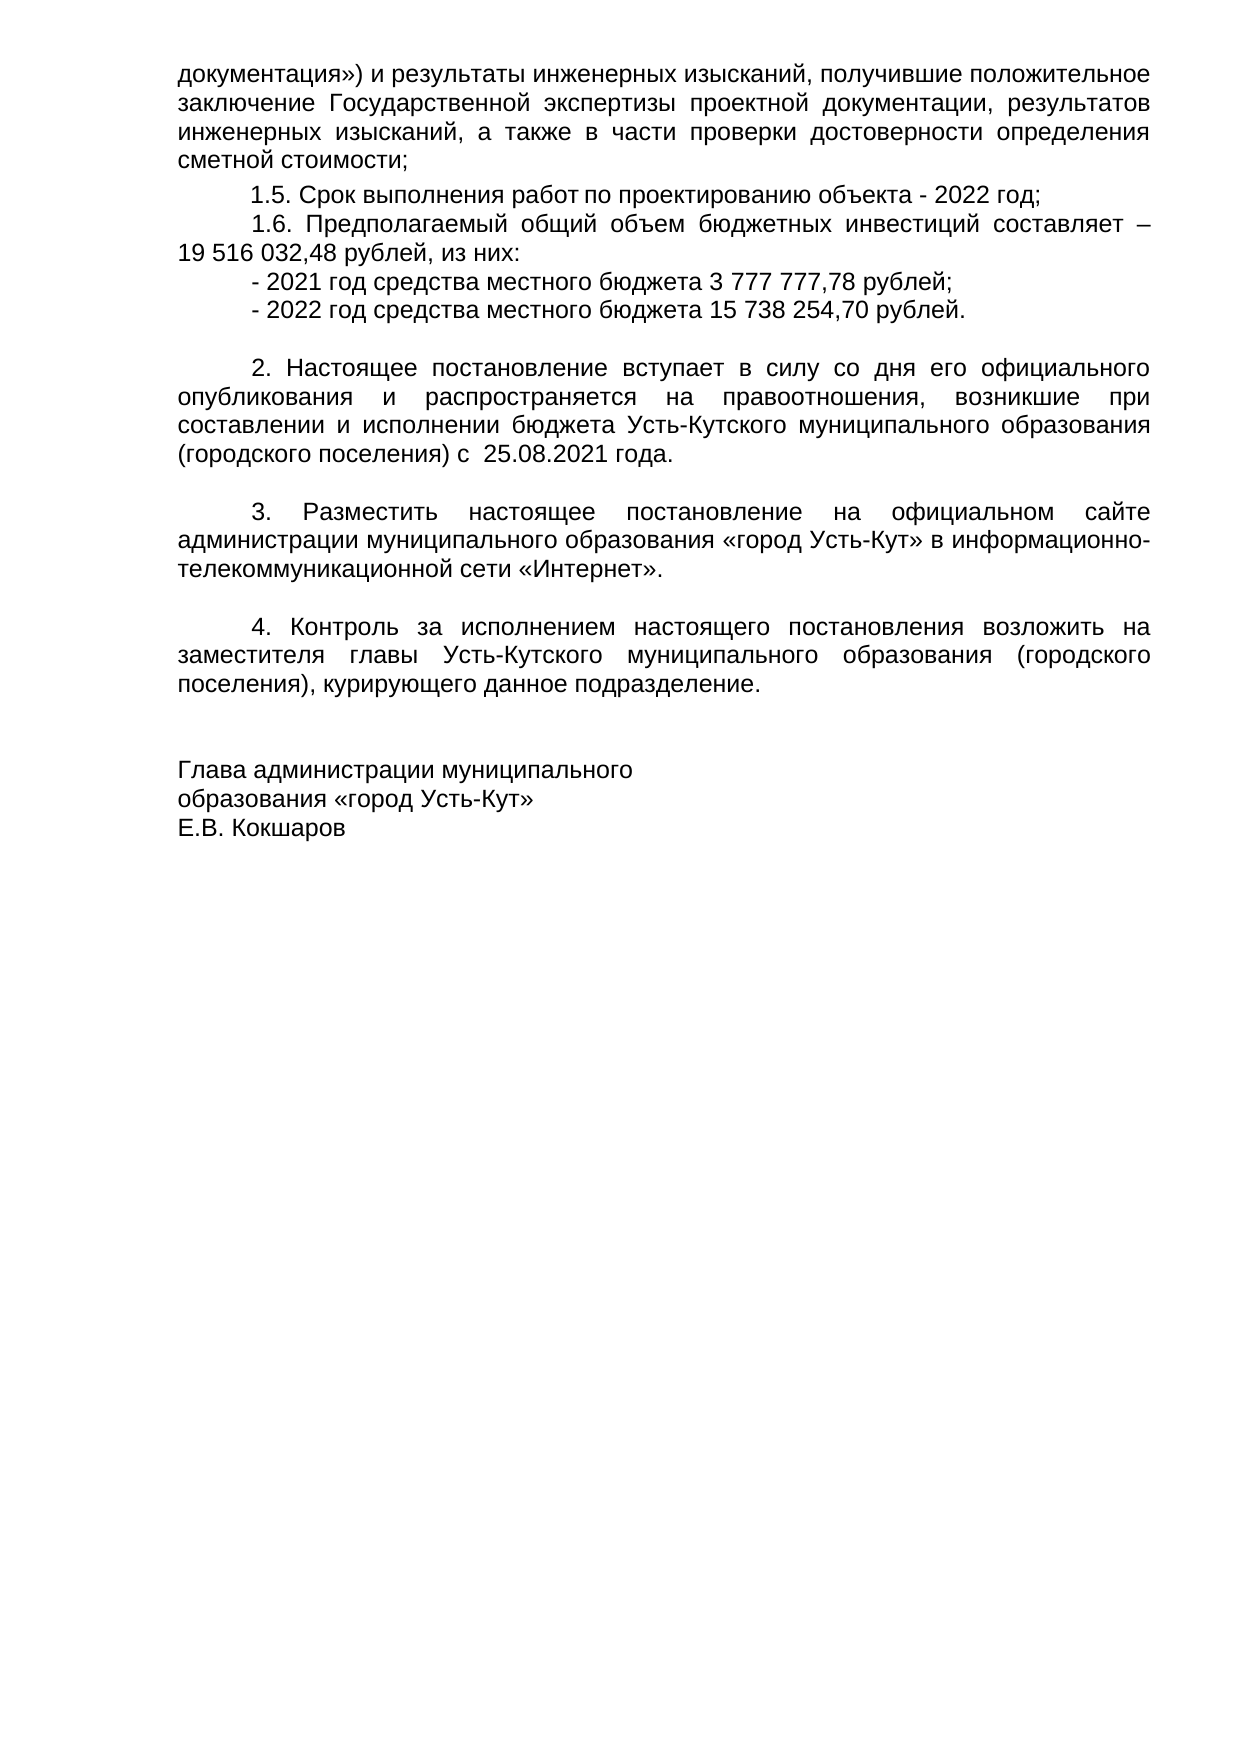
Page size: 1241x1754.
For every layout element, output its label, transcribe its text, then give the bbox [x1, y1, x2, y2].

text - 2022 год средства местного бюджета 15 738 254,70 рублей. [177, 295, 1152, 324]
text 3. Разместить настоящее постановление на официальном сайте администрации муниципального образования «город Усть-Кут» в информационно-телекоммуникационной сети «Интернет». [177, 497, 1152, 583]
text - 2021 год средства местного бюджета 3 777 777,78 рублей; [177, 267, 1152, 295]
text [177, 59, 1152, 174]
text 1.5. Срок выполнения работ по проектированию объекта - 2022 год; [177, 180, 1152, 209]
text Глава администрации муниципального [177, 755, 1152, 784]
text Е.В. Кокшаров [177, 813, 1152, 842]
text 4. Контроль за исполнением настоящего постановления возложить на заместителя главы Усть-Кутского муниципального образования (городского поселения), курирующего данное подразделение. [177, 612, 1152, 698]
text образования «город Усть-Кут» [177, 784, 1152, 813]
text 1.6. Предполагаемый общий объем бюджетных инвестиций составляет – 19 516 032,48 рублей, из них: [177, 209, 1152, 267]
text 2. Настоящее постановление вступает в силу со дня его официального опубликования и распространяется на правоотношения, возникшие при составлении и исполнении бюджета Усть-Кутского муниципального образования (городского поселения) с 25.08.2021 года. [177, 353, 1152, 468]
